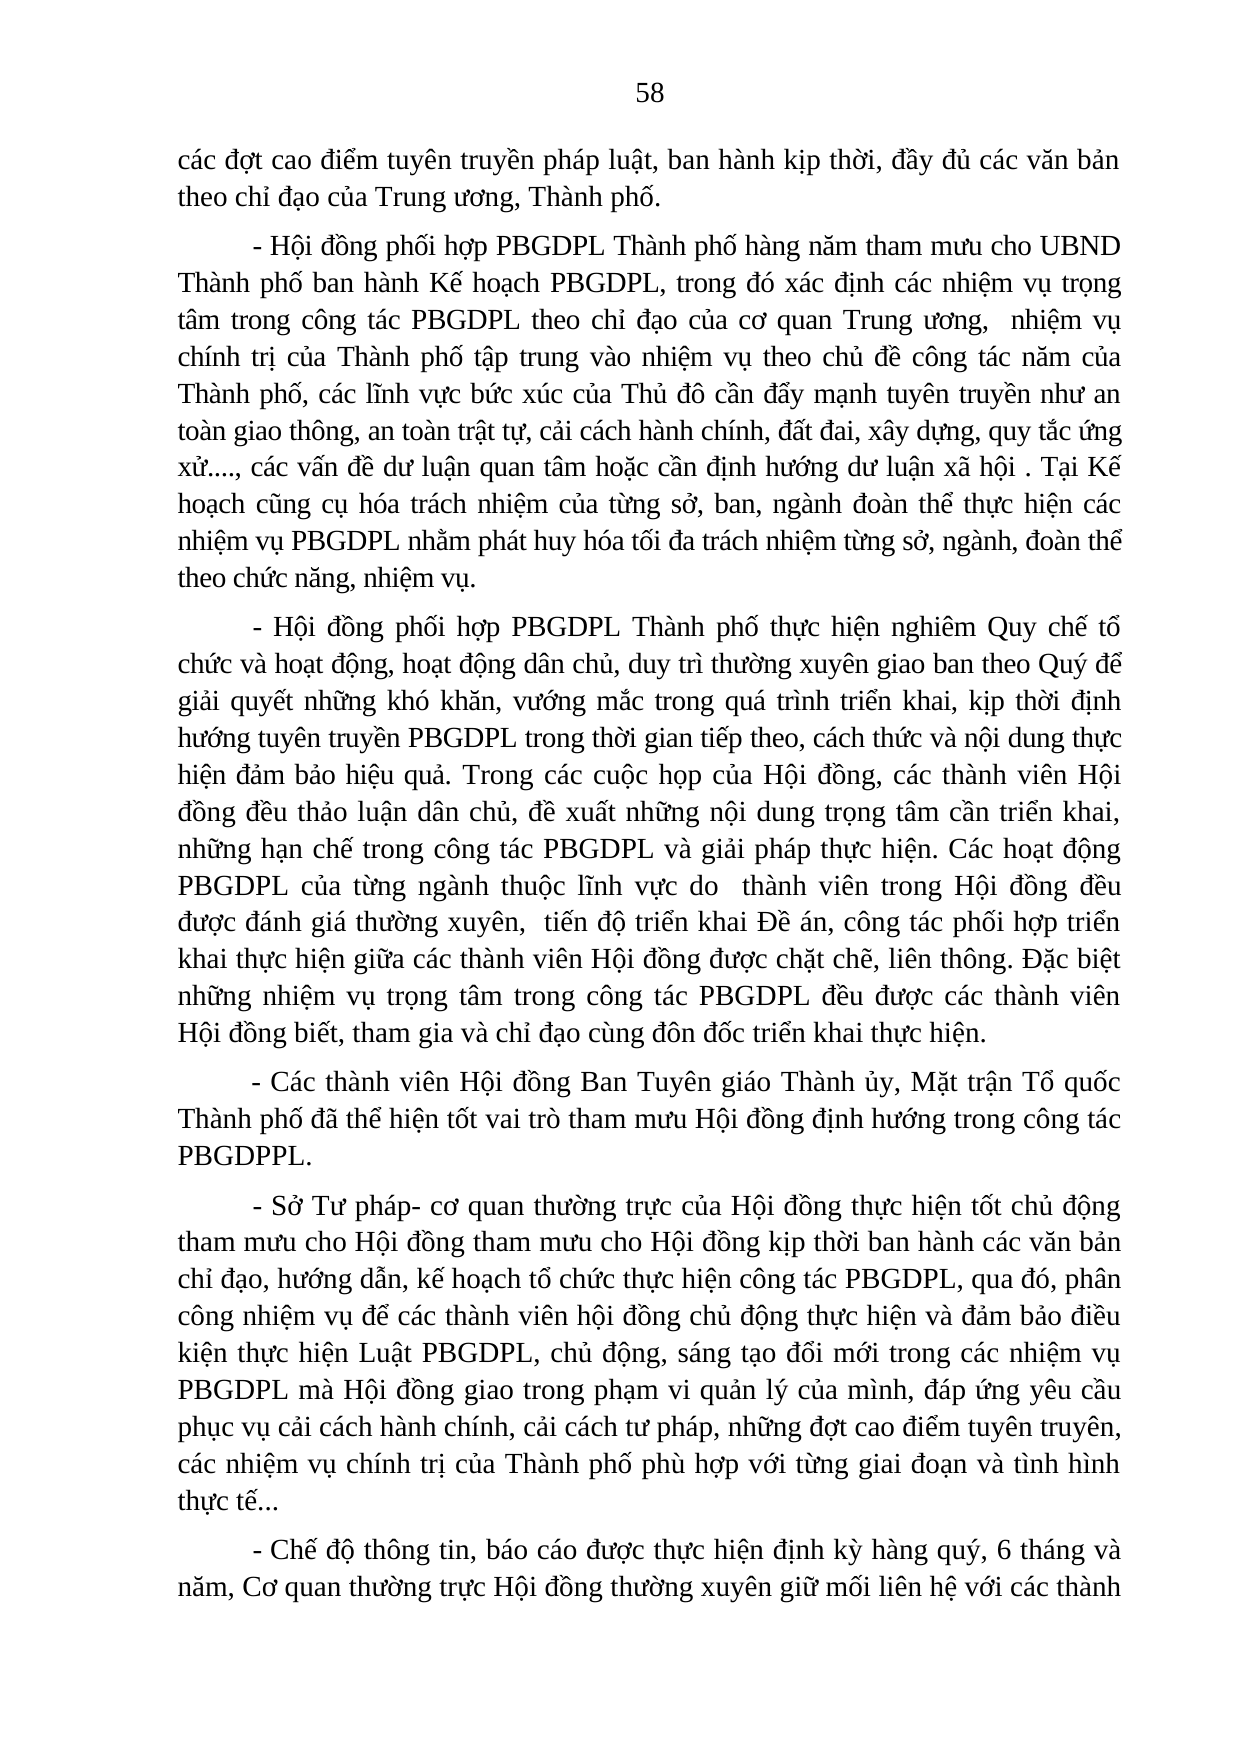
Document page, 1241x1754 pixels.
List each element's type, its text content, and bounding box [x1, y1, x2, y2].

text - Hội đồng phối hợp PBGDPL Thành phố hàng năm tham mưu cho UBND Thành phố ban hành Kế hoạch PBGDPL, trong đó xác định các nhiệm vụ trọng tâm trong công tác PBGDPL theo chỉ đạo của cơ quan Trung ương, nhiệm vụ chính trị của Thành phố tập trung vào nhiệm vụ theo chủ đề công tác năm của Thành phố, các lĩnh vực bức xúc của Thủ đô cần đẩy mạnh tuyên truyền như an toàn giao thông, an toàn trật tự, cải cách hành chính, đất đai, xây dựng, quy tắc ứng xử...., các vấn đề dư luận quan tâm hoặc cần định hướng dư luận xã hội . Tại Kế hoạch cũng cụ hóa trách nhiệm của từng sở, ban, ngành đoàn thể thực hiện các nhiệm vụ PBGDPL nhằm phát huy hóa tối đa trách nhiệm từng sở, ngành, đoàn thể theo chức năng, nhiệm vụ. [177, 228, 1122, 594]
text - Các thành viên Hội đồng Ban Tuyên giáo Thành ủy, Mặt trận Tổ quốc Thành phố đã thể hiện tốt vai trò tham mưu Hội đồng định hướng trong công tác PBGDPPL. [177, 1064, 1122, 1172]
text - Hội đồng phối hợp PBGDPL Thành phố thực hiện nghiêm Quy chế tổ chức và hoạt động, hoạt động dân chủ, duy trì thường xuyên giao ban theo Quý để giải quyết những khó khăn, vướng mắc trong quá trình triển khai, kịp thời định hướng tuyên truyền PBGDPL trong thời gian tiếp theo, cách thức và nội dung thực hiện đảm bảo hiệu quả. Trong các cuộc họp của Hội đồng, các thành viên Hội đồng đều thảo luận dân chủ, đề xuất những nội dung trọng tâm cần triển khai, những hạn chế trong công tác PBGDPL và giải pháp thực hiện. Các hoạt động PBGDPL của từng ngành thuộc lĩnh vực do thành viên trong Hội đồng đều được đánh giá thường xuyên, tiến độ triển khai Đề án, công tác phối hợp triển khai thực hiện giữa các thành viên Hội đồng được chặt chẽ, liên thông. Đặc biệt những nhiệm vụ trọng tâm trong công tác PBGDPL đều được các thành viên Hội đồng biết, tham gia và chỉ đạo cùng đôn đốc triển khai thực hiện. [177, 609, 1122, 794]
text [177, 1532, 1122, 1602]
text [177, 142, 1122, 212]
text - Sở Tư pháp- cơ quan thường trực của Hội đồng thực hiện tốt chủ động tham mưu cho Hội đồng tham mưu cho Hội đồng kịp thời ban hành các văn bản chỉ đạo, hướng dẫn, kế hoạch tổ chức thực hiện công tác PBGDPL, qua đó, phân công nhiệm vụ để các thành viên hội đồng chủ động thực hiện và đảm bảo điều kiện thực hiện Luật PBGDPL, chủ động, sáng tạo đổi mới trong các nhiệm vụ PBGDPL mà Hội đồng giao trong phạm vi quản lý của mình, đáp ứng yêu cầu phục vụ cải cách hành chính, cải cách tư pháp, những đợt cao điểm tuyên truyên, các nhiệm vụ chính trị của Thành phố phù hợp với từng giai đoạn và tình hình thực tế... [177, 1188, 1122, 1516]
